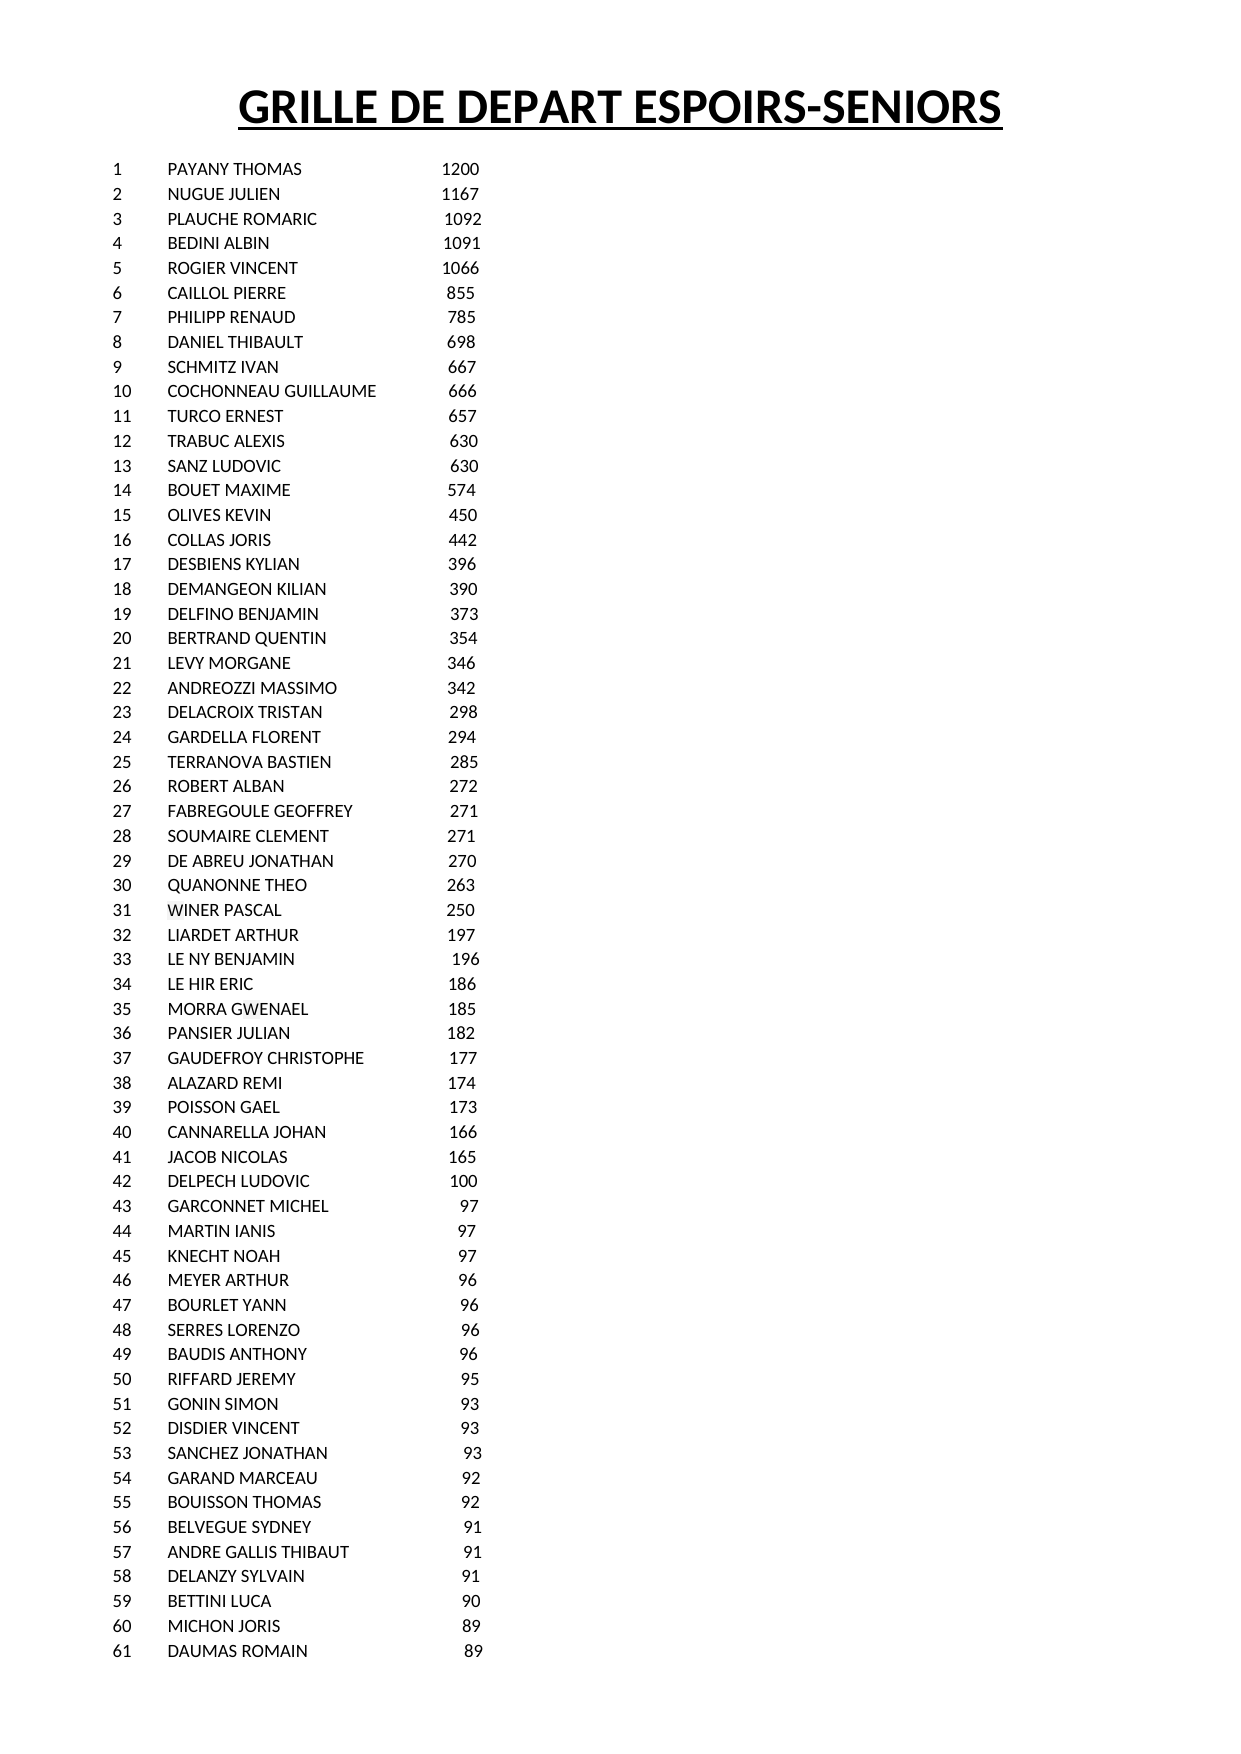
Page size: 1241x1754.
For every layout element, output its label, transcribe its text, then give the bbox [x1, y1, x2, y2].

list PLAUCHE ROMARIC 1092 [112, 207, 1165, 230]
list BEDINI ALBIN 1091 [112, 232, 1165, 254]
text GRILLE DE DEPART ESPOIRS-SENIORS [75, 75, 1165, 136]
list DISDIER VINCENT 93 [112, 1417, 1165, 1439]
list COLLAS JORIS 442 [112, 528, 1165, 551]
list COCHONNEAU GUILLAUME 666 [112, 380, 1165, 403]
list ANDRE GALLIS THIBAUT 91 [112, 1540, 1165, 1563]
list MICHON JORIS 89 [112, 1614, 1165, 1637]
list WINER PASCAL 250 [112, 898, 1165, 921]
list DELANZY SYLVAIN 91 [112, 1565, 1165, 1588]
list SERRES LORENZO 96 [112, 1318, 1165, 1341]
list GARDELLA FLORENT 294 [112, 725, 1165, 748]
list DELFINO BENJAMIN 373 [112, 602, 1165, 625]
list CANNARELLA JOHAN 166 [112, 1120, 1165, 1143]
list PHILIPP RENAUD 785 [112, 306, 1165, 328]
list BOUISSON THOMAS 92 [112, 1491, 1165, 1513]
list LEVY MORGANE 346 [112, 651, 1165, 674]
list GARCONNET MICHEL 97 [112, 1194, 1165, 1217]
list DESBIENS KYLIAN 396 [112, 552, 1165, 575]
list SANZ LUDOVIC 630 [112, 454, 1165, 477]
list MEYER ARTHUR 96 [112, 1268, 1165, 1291]
list DEMANGEON KILIAN 390 [112, 577, 1165, 600]
list FABREGOULE GEOFFREY 271 [112, 799, 1165, 822]
list BETTINI LUCA 90 [112, 1589, 1165, 1612]
list CAILLOL PIERRE 855 [112, 281, 1165, 304]
list GAUDEFROY CHRISTOPHE 177 [112, 1046, 1165, 1069]
list ALAZARD REMI 174 [112, 1071, 1165, 1094]
list ROBERT ALBAN 272 [112, 775, 1165, 798]
list LIARDET ARTHUR 197 [112, 923, 1165, 946]
list LE NY BENJAMIN 196 [112, 947, 1165, 970]
list DELACROIX TRISTAN 298 [112, 701, 1165, 723]
list OLIVES KEVIN 450 [112, 503, 1165, 526]
list BOUET MAXIME 574 [112, 478, 1165, 501]
list GARAND MARCEAU 92 [112, 1466, 1165, 1489]
list GONIN SIMON 93 [112, 1392, 1165, 1415]
list PAYANY THOMAS 1200 [112, 157, 1165, 180]
list LE HIR ERIC 186 [112, 972, 1165, 995]
list KNECHT NOAH 97 [112, 1244, 1165, 1267]
list BOURLET YANN 96 [112, 1293, 1165, 1316]
list DAUMAS ROMAIN 89 [112, 1639, 1165, 1662]
list QUANONNE THEO 263 [112, 873, 1165, 896]
list RIFFARD JEREMY 95 [112, 1367, 1165, 1390]
list POISSON GAEL 173 [112, 1096, 1165, 1118]
list NUGUE JULIEN 1167 [112, 182, 1165, 205]
list SANCHEZ JONATHAN 93 [112, 1441, 1165, 1464]
list SOUMAIRE CLEMENT 271 [112, 824, 1165, 847]
list ANDREOZZI MASSIMO 342 [112, 676, 1165, 699]
list JACOB NICOLAS 165 [112, 1145, 1165, 1168]
list DE ABREU JONATHAN 270 [112, 849, 1165, 872]
list MORRA GWENAEL 185 [112, 997, 1165, 1020]
list MARTIN IANIS 97 [112, 1219, 1165, 1242]
list DANIEL THIBAULT 698 [112, 330, 1165, 353]
list TURCO ERNEST 657 [112, 404, 1165, 427]
list SCHMITZ IVAN 667 [112, 355, 1165, 378]
list TRABUC ALEXIS 630 [112, 429, 1165, 452]
list ROGIER VINCENT 1066 [112, 256, 1165, 279]
list DELPECH LUDOVIC 100 [112, 1170, 1165, 1193]
list BELVEGUE SYDNEY 91 [112, 1515, 1165, 1538]
list TERRANOVA BASTIEN 285 [112, 750, 1165, 773]
list PANSIER JULIAN 182 [112, 1022, 1165, 1044]
list BERTRAND QUENTIN 354 [112, 627, 1165, 649]
list BAUDIS ANTHONY 96 [112, 1342, 1165, 1365]
